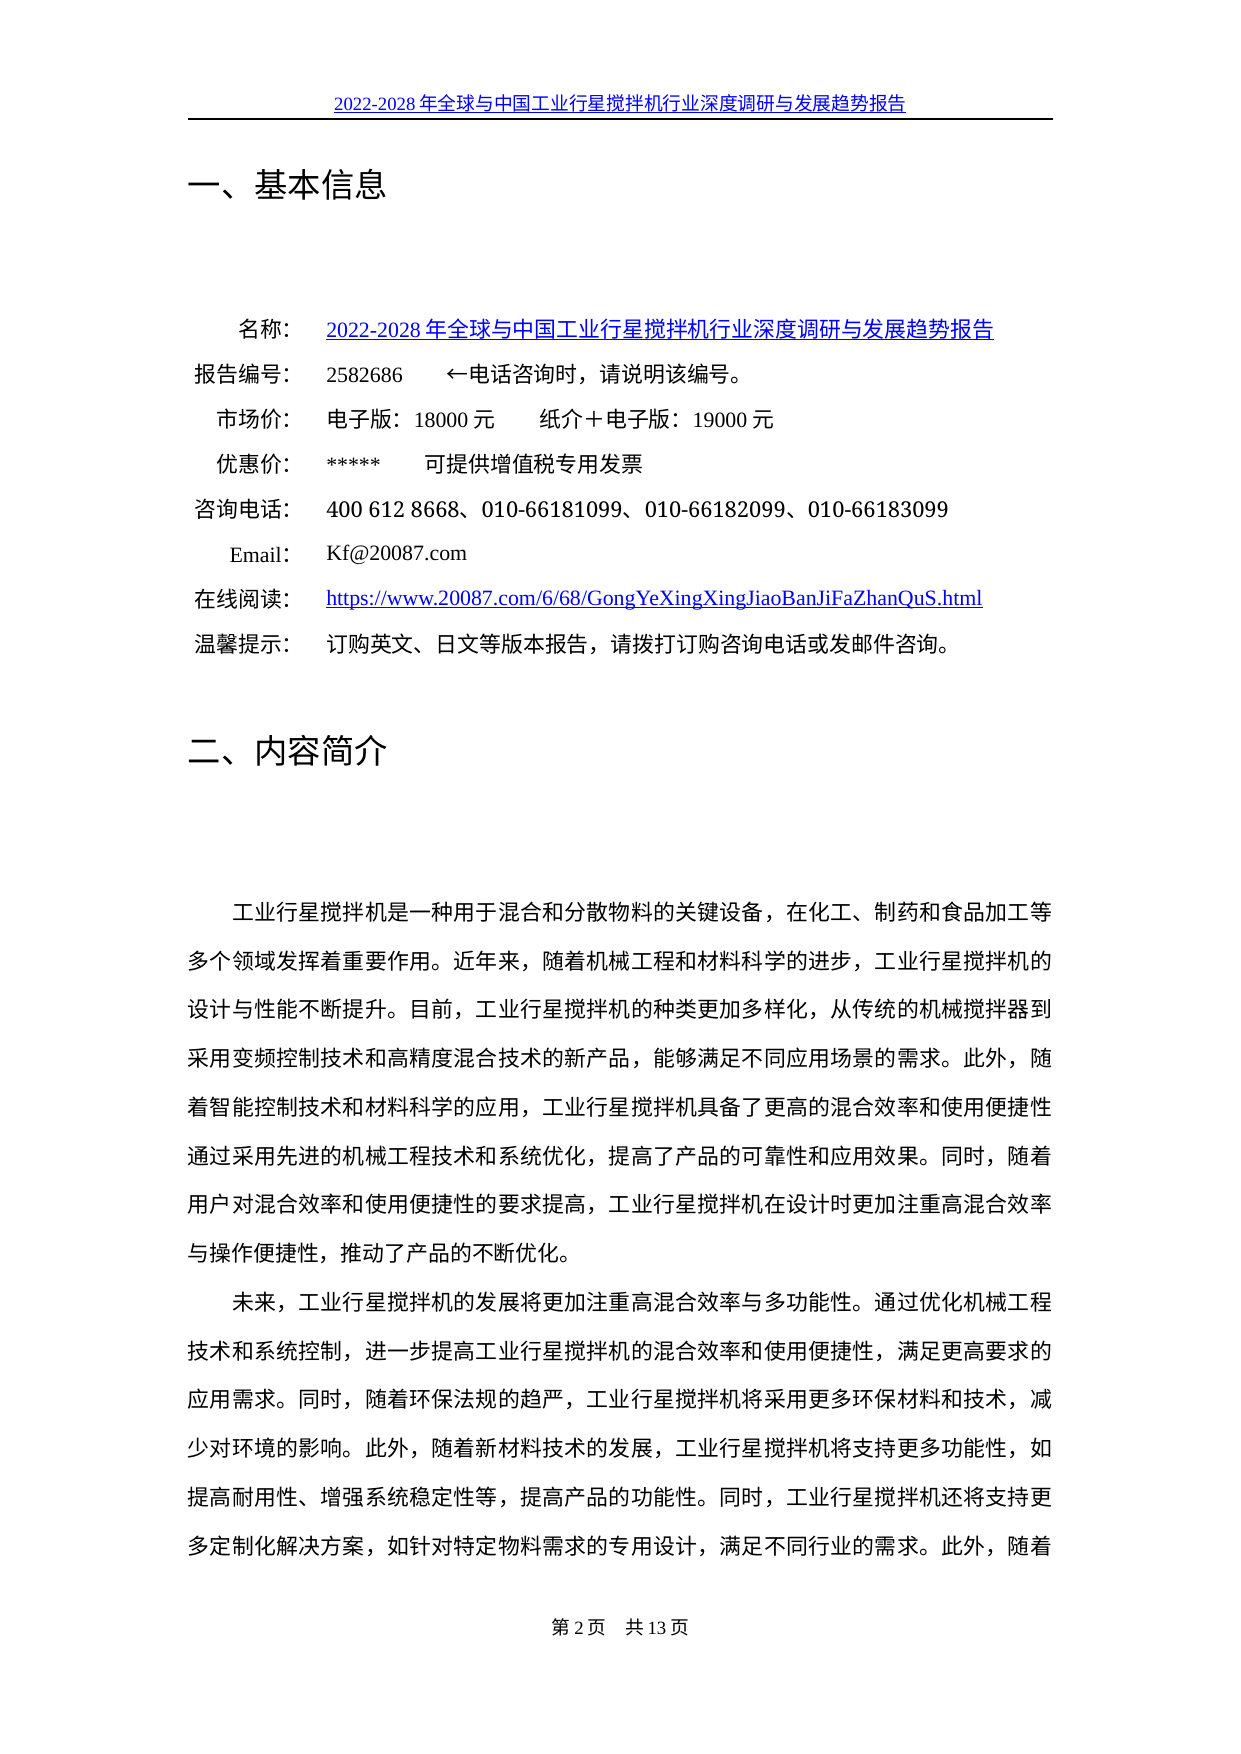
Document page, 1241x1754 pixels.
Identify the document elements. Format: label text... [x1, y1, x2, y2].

table_cell 温馨提示： [167, 627, 315, 672]
title 二、内容简介 [187, 717, 1053, 782]
table_cell Email： [167, 537, 315, 582]
table_cell [315, 582, 1073, 627]
table_cell 优惠价： [167, 447, 315, 492]
table_header 名称： [167, 312, 315, 357]
table_cell 市场价： [167, 402, 315, 447]
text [187, 894, 1053, 1561]
table_cell 2582686 ←电话咨询时，请说明该编号。 [315, 357, 1073, 402]
table_cell 电子版：18000 元 纸介＋电子版：19000 元 [315, 402, 1073, 447]
title 一、基本信息 [187, 150, 1053, 215]
table_cell Kf@20087.com [315, 537, 1073, 582]
table_cell 400 612 8668、010-66181099、010-66182099、010-66183099 [315, 492, 1073, 537]
table_cell 订购英文、日文等版本报告，请拨打订购咨询电话或发邮件咨询。 [315, 627, 1073, 672]
table_header 2022-2028年全球与中国工业行星搅拌机行业深度调研与发展趋势报告 [315, 312, 1073, 357]
table_cell 报告编号： [167, 357, 315, 402]
table_cell 咨询电话： [167, 492, 315, 537]
table_cell ***** 可提供增值税专用发票 [315, 447, 1073, 492]
table_cell 在线阅读： [167, 582, 315, 627]
